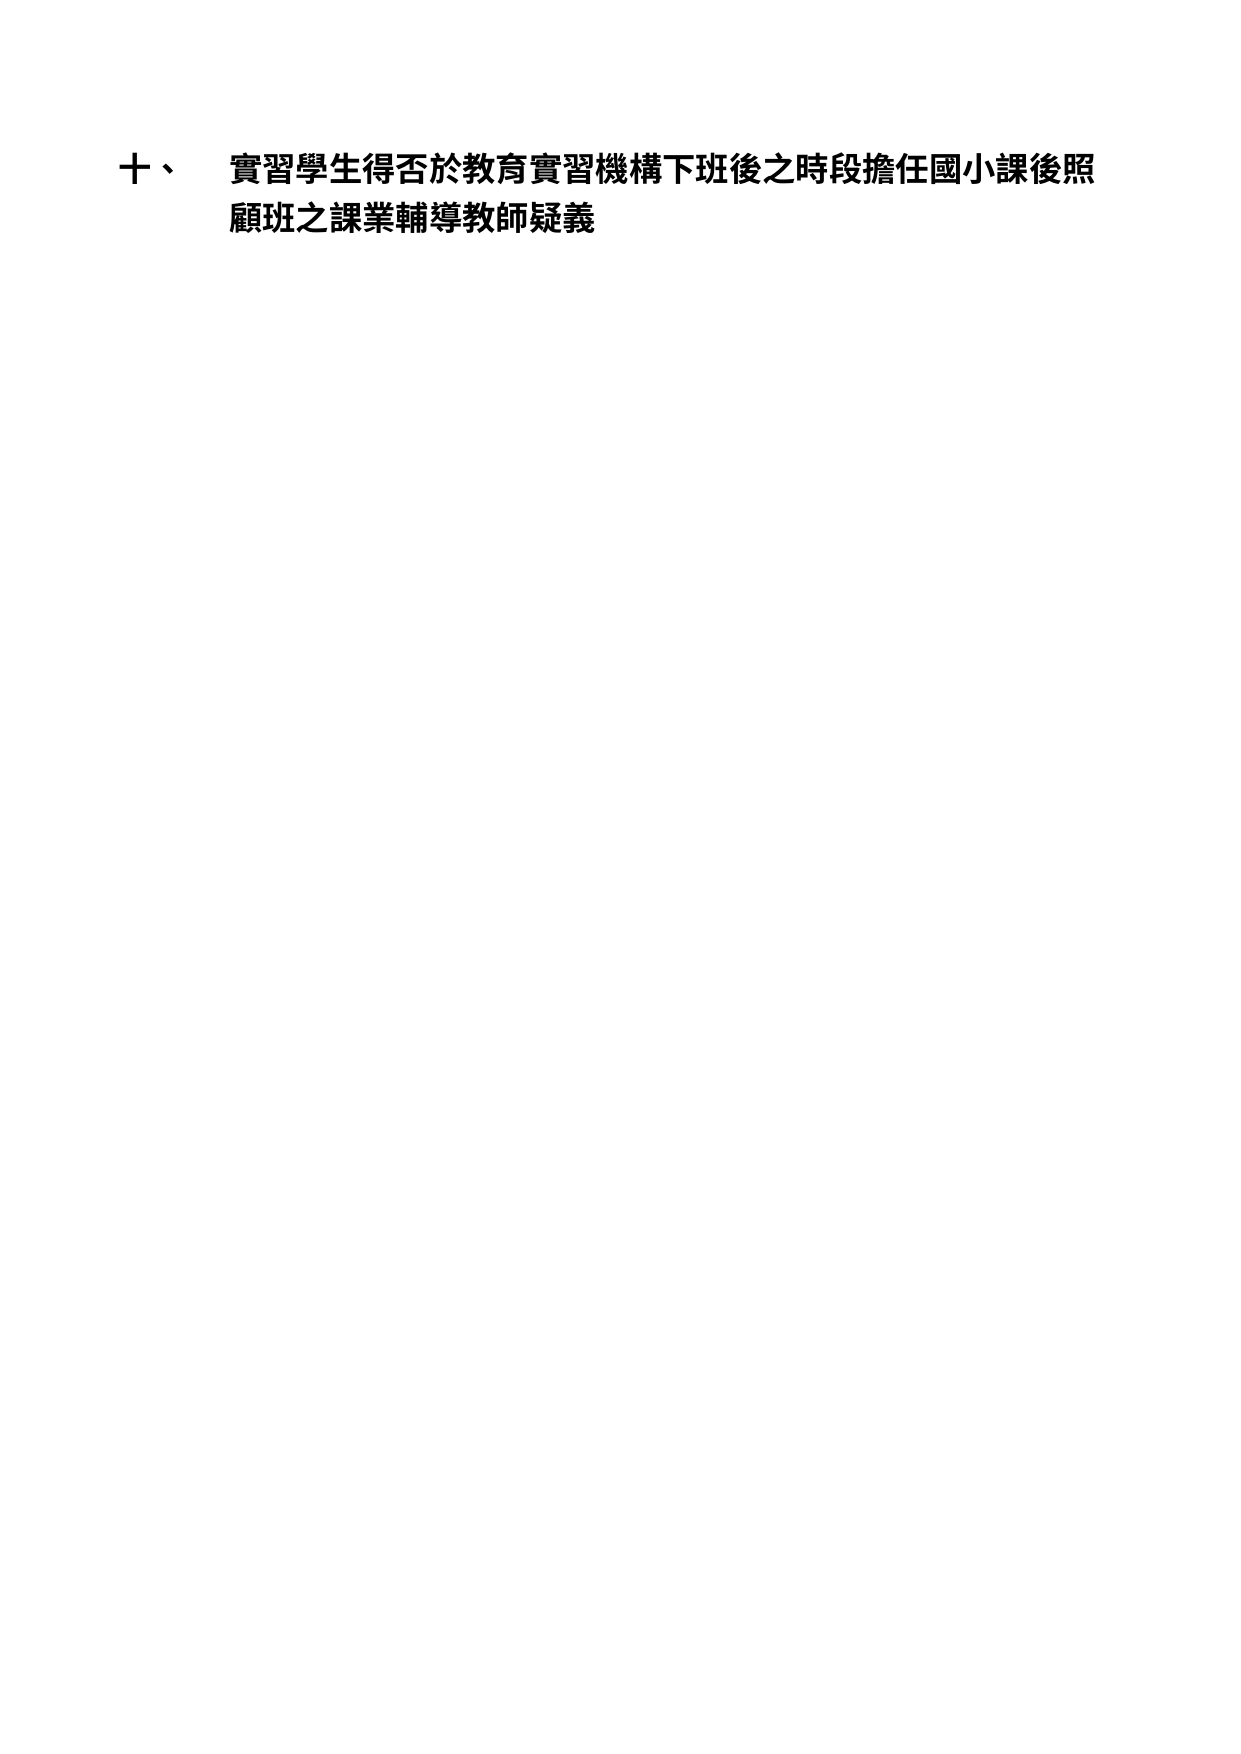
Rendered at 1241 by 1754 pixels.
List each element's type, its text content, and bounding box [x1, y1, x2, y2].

title 實習學生得否於教育實習機構下班後之時段擔任國小課後照顧班之課業輔導教師疑義 [118, 143, 1122, 239]
